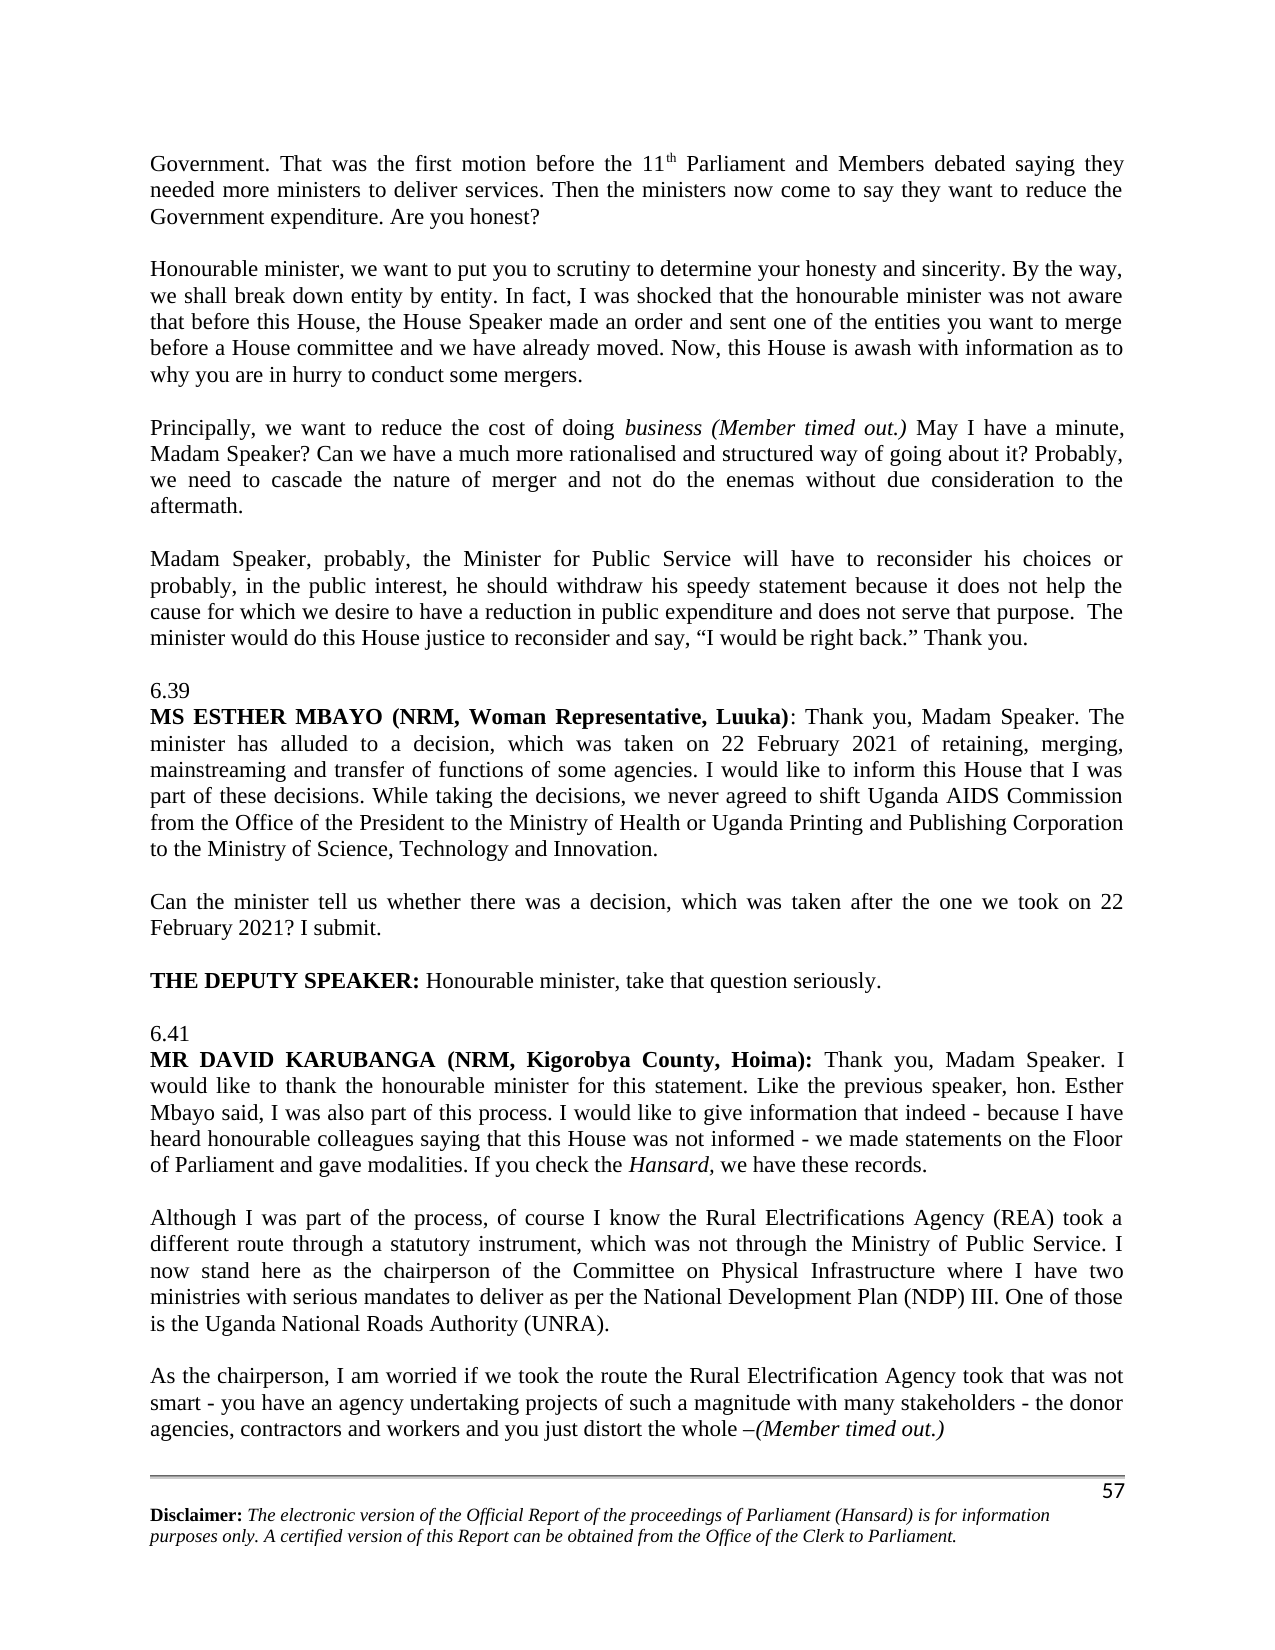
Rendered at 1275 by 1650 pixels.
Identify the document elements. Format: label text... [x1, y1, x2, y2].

text Although I was part of the process, of course I know the Rural Electrifications Agency (REA) took a different route through a statutory instrument, which was not through the Ministry of Public Service. I now stand here as the chairperson of the Committee on Physical Infrastructure where I have two ministries with serious mandates to deliver as per the National Development Plan (NDP) III. One of those is the Uganda National Roads Authority (UNRA). [150, 1204, 1125, 1336]
text 6.41 [150, 1020, 1125, 1046]
text The deputy speaker: Honourable minister, take that question seriously. [150, 967, 1125, 993]
text 6.39 [150, 677, 1125, 703]
text Principally, we want to reduce the cost of doing business (Member timed out.) May I have a minute, Madam Speaker? Can we have a much more rationalised and structured way of going about it? Probably, we need to cascade the nature of merger and not do the enemas without due consideration to the aftermath. [150, 413, 1125, 519]
text MS ESTHER MBAYO (NRM, Woman Representative, Luuka): Thank you, Madam Speaker. The minister has alluded to a decision, which was taken on 22 February 2021 of retaining, merging, mainstreaming and transfer of functions of some agencies. I would like to inform this House that I was part of these decisions. While taking the decisions, we never agreed to shift Uganda AIDS Commission from the Office of the President to the Ministry of Health or Uganda Printing and Publishing Corporation to the Ministry of Science, Technology and Innovation. [150, 703, 1125, 862]
picture [150, 1475, 1125, 1479]
text Honourable minister, we want to put you to scrutiny to determine your honesty and sincerity. By the way, we shall break down entity by entity. In fact, I was shocked that the honourable minister was not aware that before this House, the House Speaker made an order and sent one of the entities you want to merge before a House committee and we have already moved. Now, this House is awash with information as to why you are in hurry to conduct some mergers. [150, 255, 1125, 387]
text Madam Speaker, probably, the Minister for Public Service will have to reconsider his choices or probably, in the public interest, he should withdraw his speedy statement because it does not help the cause for which we desire to have a reduction in public expenditure and does not serve that purpose. The minister would do this House justice to reconsider and say, “I would be right back.” Thank you. [150, 545, 1125, 651]
text Can the minister tell us whether there was a decision, which was taken after the one we took on 22 February 2021? I submit. [150, 888, 1125, 941]
text As the chairperson, I am worried if we took the route the Rural Electrification Agency took that was not smart - you have an agency undertaking projects of such a magnitude with many stakeholders - the donor agencies, contractors and workers and you just distort the whole –(Member timed out.) [150, 1362, 1125, 1441]
text Mr david karubanga (NRM, Kigorobya County, Hoima): Thank you, Madam Speaker. I would like to thank the honourable minister for this statement. Like the previous speaker, hon. Esther Mbayo said, I was also part of this process. I would like to give information that indeed - because I have heard honourable colleagues saying that this House was not informed - we made statements on the Floor of Parliament and gave modalities. If you check the Hansard, we have these records. [150, 1046, 1125, 1178]
